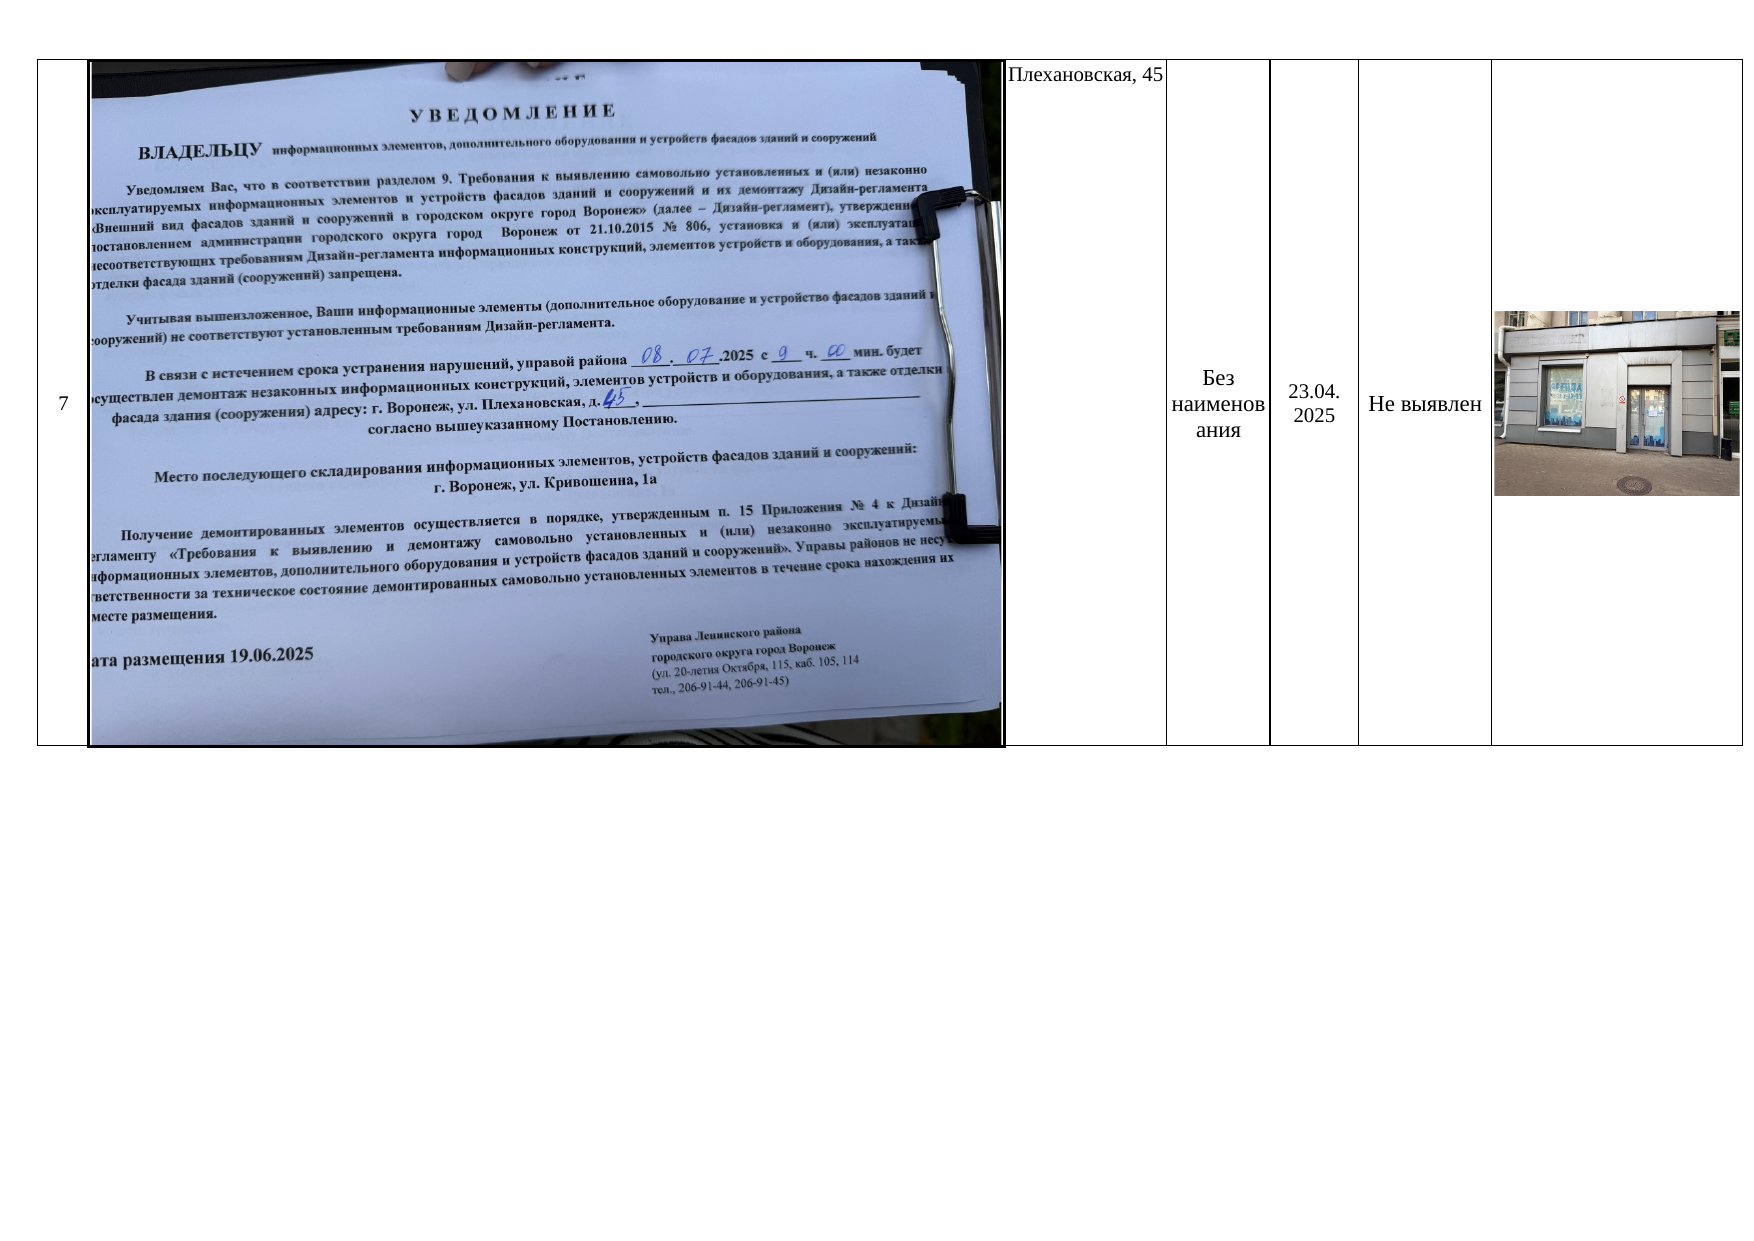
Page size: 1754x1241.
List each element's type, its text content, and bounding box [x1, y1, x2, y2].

picture [91, 62, 1002, 745]
table_cell [1492, 60, 1742, 744]
table_cell Не выявлен [1359, 60, 1491, 744]
table_cell 7 [38, 60, 87, 744]
table_cell Плехановская, 45 [1006, 60, 1166, 744]
table_cell 23.04. 2025 [1271, 60, 1358, 744]
picture [1494, 311, 1740, 496]
table_cell Без наименования [1167, 60, 1269, 744]
